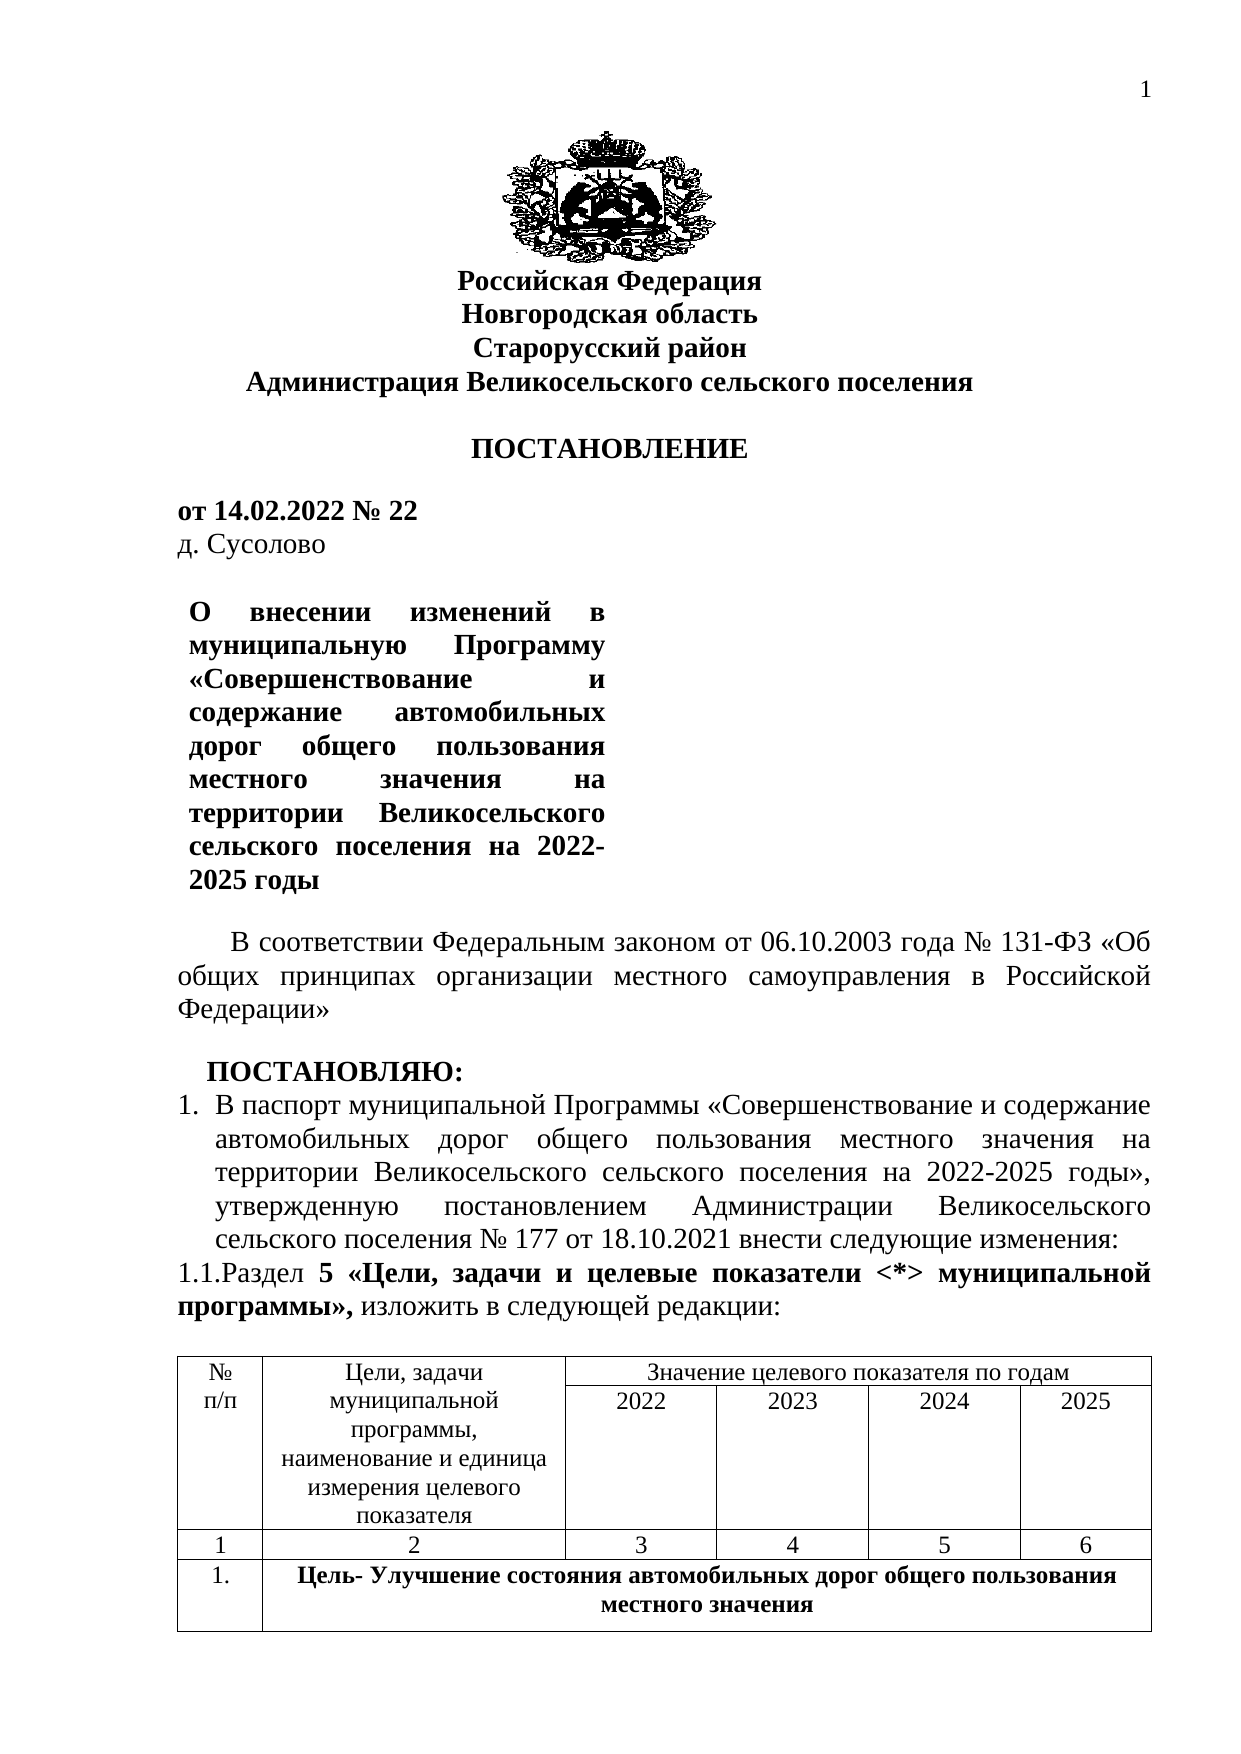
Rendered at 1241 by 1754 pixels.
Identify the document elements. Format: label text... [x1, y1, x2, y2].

table_cell 2023 [717, 1386, 868, 1529]
text ПОСТАНОВЛЕНИЕ [59, 431, 1160, 464]
table_header Цели, задачи муниципальной программы, наименование и единица измерения целевого показателя [263, 1357, 565, 1529]
table_header № п/п [178, 1357, 262, 1529]
table_cell 6 [1021, 1530, 1151, 1559]
table_cell 3 [566, 1530, 716, 1559]
text ПОСТАНОВЛЯЮ: [177, 1054, 1152, 1087]
text В соответствии Федеральным законом от 06.10.2003 года № 131-ФЗ «Об общих принципах организации местного самоуправления в Российской Федерации» [177, 924, 1152, 1025]
list В паспорт муниципальной Программы «Совершенствование и содержание автомобильных дорог общего пользования местного значения на территории Великосельского сельского поселения на 2022-2025 годы», утвержденную постановлением Администрации Великосельского сельского поселения № 177 от 18.10.2021 внести следующие изменения: [177, 1087, 1152, 1255]
table_cell 1. [178, 1560, 262, 1631]
text Старорусский район [59, 330, 1160, 364]
text от 14.02.2022 № 22 [177, 493, 1152, 527]
text Новгородская область [59, 297, 1160, 330]
table_cell 2022 [566, 1386, 716, 1529]
table_cell 2024 [869, 1386, 1020, 1529]
text 1.1.Раздел 5 «Цели, задачи и целевые показатели <*> муниципальной программы», изложить в следующей редакции: [177, 1255, 1152, 1322]
table_header Значение целевого показателя по годам [566, 1357, 1151, 1385]
table_cell 2 [263, 1530, 565, 1559]
table_cell Цель- Улучшение состояния автомобильных дорог общего пользования местного значения [263, 1560, 1151, 1631]
table_cell 5 [869, 1530, 1020, 1559]
table_cell 4 [717, 1530, 868, 1559]
table_header О внесении изменений в муниципальную Программу «Совершенствование и содержание автомобильных дорог общего пользования местного значения на территории Великосельского сельского поселения на 2022-2025 годы [177, 594, 617, 896]
text д. Сусолово [177, 527, 1152, 560]
text Администрация Великосельского сельского поселения [59, 364, 1160, 397]
table_cell 1 [178, 1530, 262, 1559]
table_cell 2025 [1021, 1386, 1151, 1529]
text Российская Федерация [59, 263, 1160, 297]
